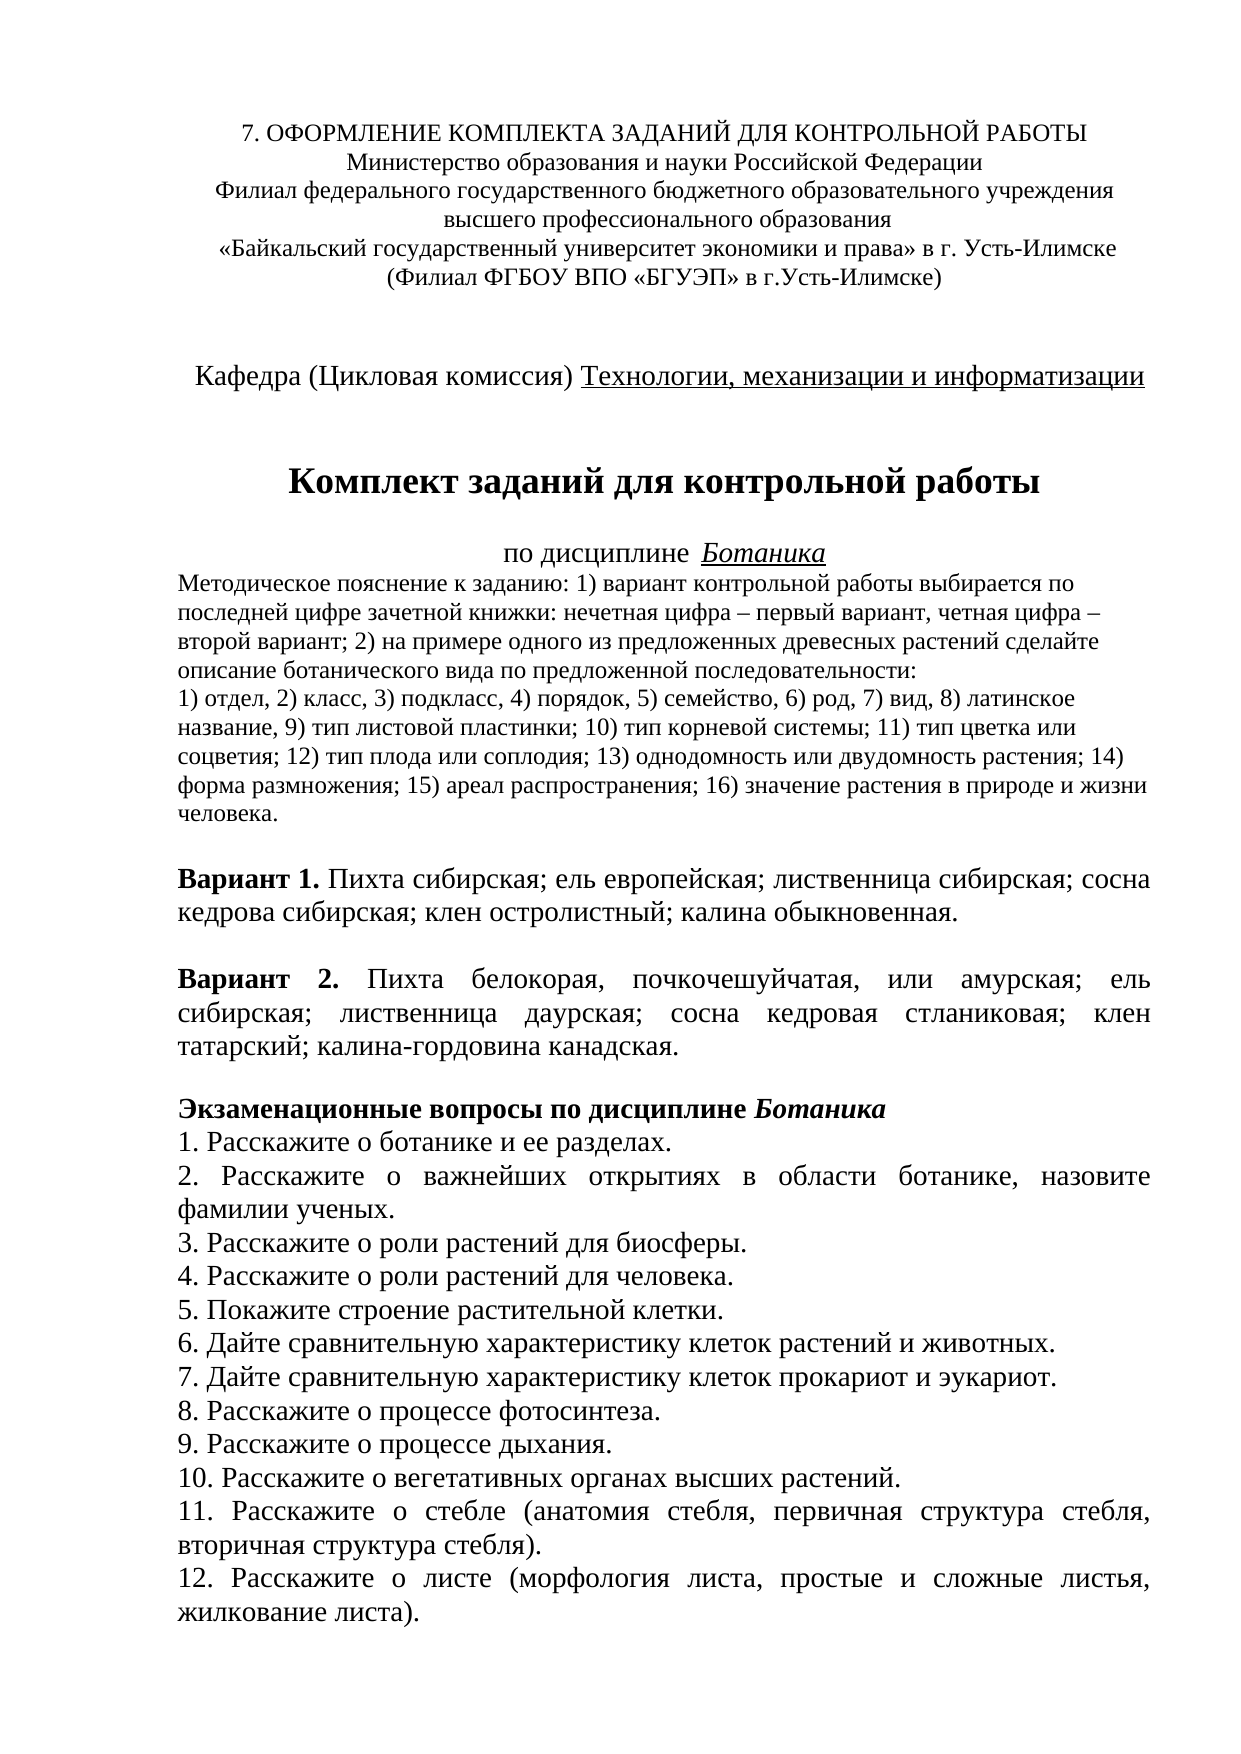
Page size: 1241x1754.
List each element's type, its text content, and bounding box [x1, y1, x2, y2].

text Экзаменационные вопросы по дисциплине Ботаника [177, 1091, 1152, 1124]
text Вариант 1. Пихта сибирская; ель европейская; лиственница сибирская; сосна кедрова сибирская; клен остролистный; калина обыкновенная. [177, 861, 1152, 928]
text 11. Расскажите о стебле (анатомия стебля, первичная структура стебля, вторичная структура стебля). [177, 1493, 1152, 1560]
text 4. Расскажите о роли растений для человека. [177, 1258, 1152, 1292]
text 8. Расскажите о процессе фотосинтеза. [177, 1393, 1152, 1426]
text Вариант 2. Пихта белокорая, почкочешуйчатая, или амурская; ель сибирская; лиственница даурская; сосна кедровая стланиковая; клен татарский; калина-гордовина канадская. [177, 961, 1152, 1062]
text 1. Расскажите о ботанике и ее разделах. [177, 1124, 1152, 1158]
text 1) отдел, 2) класс, 3) подкласс, 4) порядок, 5) семейство, 6) род, 7) вид, 8) латинское название, 9) тип листовой пластинки; 10) тип корневой системы; 11) тип цветка или соцветия; 12) тип плода или соплодия; 13) однодомность или двудомность растения; 14) форма размножения; 15) ареал распространения; 16) значение растения в природе и жизни человека. [177, 683, 1152, 827]
text 7. Дайте сравнительную характеристику клеток прокариот и эукариот. [177, 1359, 1152, 1393]
text 3. Расскажите о роли растений для биосферы. [177, 1225, 1152, 1258]
text 2. Расскажите о важнейших открытиях в области ботанике, назовите фамилии ученых. [177, 1158, 1152, 1225]
text Кафедра (Цикловая комиссия) Технологии, механизации и информатизации [188, 358, 1152, 391]
text 9. Расскажите о процессе дыхания. [177, 1426, 1152, 1460]
text 12. Расскажите о листе (морфология листа, простые и сложные листья, жилкование листа). [177, 1560, 1152, 1627]
text по дисциплине Ботаника [177, 535, 1152, 568]
text 10. Расскажите о вегетативных органах высших растений. [177, 1460, 1152, 1493]
subtitle 7. Оформление комплекта заданий для контрольной работы [177, 118, 1152, 147]
text Методическое пояснение к заданию: 1) вариант контрольной работы выбирается по последней цифре зачетной книжки: нечетная цифра – первый вариант, четная цифра – второй вариант; 2) на примере одного из предложенных древесных растений сделайте описание ботанического вида по предложенной последовательности: [177, 568, 1152, 683]
text 6. Дайте сравнительную характеристику клеток растений и животных. [177, 1326, 1152, 1359]
text Министерство образования и науки Российской Федерации [177, 147, 1152, 176]
text Комплект заданий для контрольной работы [177, 458, 1152, 501]
text (Филиал ФГБОУ ВПО «БГУЭП» в г.Усть-Илимске) [177, 262, 1152, 291]
text Филиал федерального государственного бюджетного образовательного учреждения высшего профессионального образования «Байкальский государственный университет экономики и права» в г. Усть-Илимске [177, 176, 1152, 262]
text 5. Покажите строение растительной клетки. [177, 1292, 1152, 1326]
